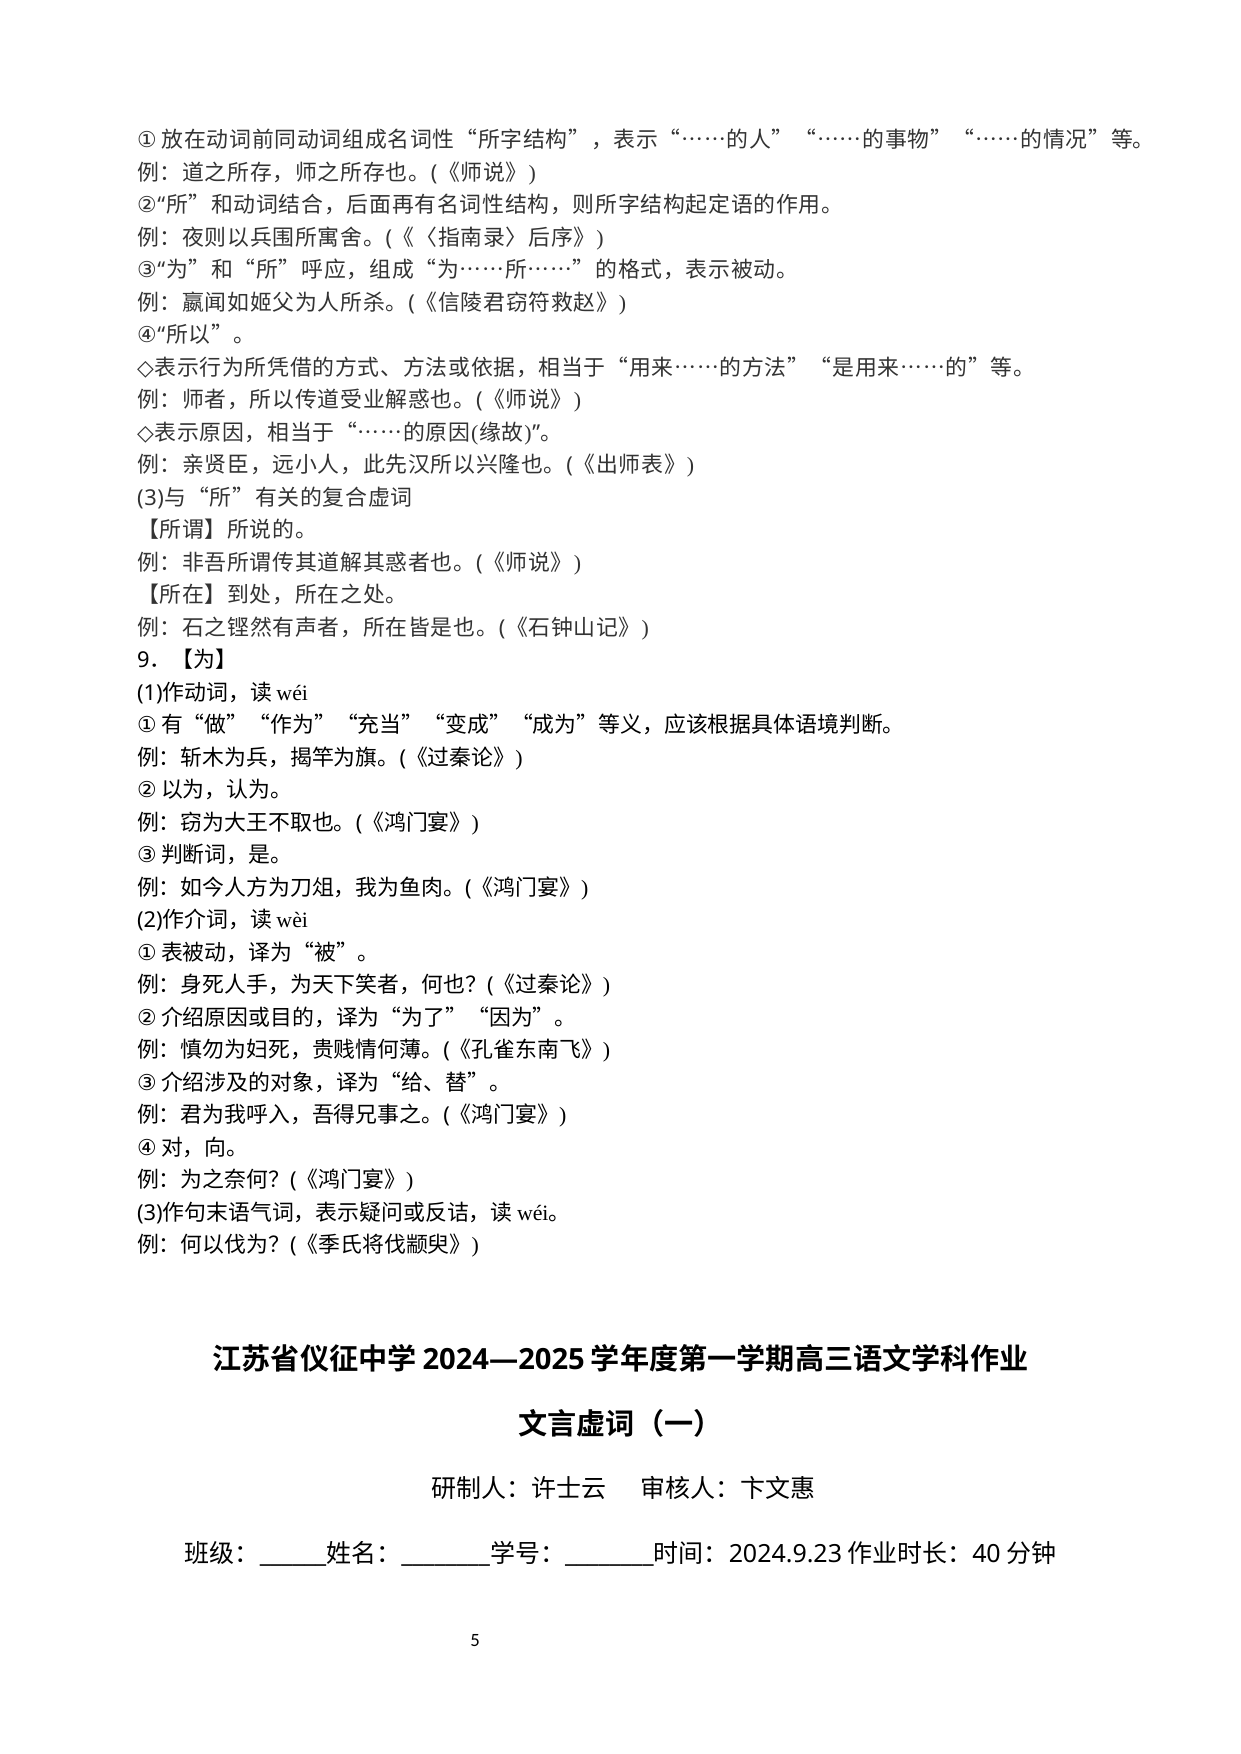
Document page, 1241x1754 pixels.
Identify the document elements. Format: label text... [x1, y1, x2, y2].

text 例：道之所存，师之所存也。(《师说》) [87, 154, 1153, 187]
text 江苏省仪征中学2024—2025学年度第一学期高三语文学科作业 [87, 1324, 1153, 1389]
text (3)作句末语气词，表示疑问或反诘，读wéi。 [87, 1194, 1153, 1227]
text ①表被动，译为“被”。 [87, 934, 1153, 967]
text 例：亲贤臣，远小人，此先汉所以兴隆也。(《出师表》) [87, 447, 1153, 479]
text ③介绍涉及的对象，译为“给、替”。 [87, 1064, 1153, 1097]
text 例：夜则以兵围所寓舍。(《〈指南录〉后序》) [87, 219, 1153, 252]
text 9．【为】 [87, 642, 1153, 674]
text ②以为，认为。 [87, 772, 1153, 804]
text ④对，向。 [87, 1129, 1153, 1162]
text 例：非吾所谓传其道解其惑者也。(《师说》) [87, 544, 1153, 577]
text ②介绍原因或目的，译为“为了”“因为”。 [87, 999, 1153, 1032]
text 研制人：许士云 审核人：卞文惠 [87, 1454, 1153, 1519]
text 例：嬴闻如姬父为人所杀。(《信陵君窃符救赵》) [87, 284, 1153, 317]
text 【所在】到处，所在之处。 [87, 577, 1153, 609]
text 例：窃为大王不取也。(《鸿门宴》) [87, 804, 1153, 837]
text 例：为之奈何？(《鸿门宴》) [87, 1162, 1153, 1194]
text ◇表示行为所凭借的方式、方法或依据，相当于“用来……的方法”“是用来……的”等。 [87, 349, 1153, 382]
text ◇表示原因，相当于“……的原因(缘故)”。 [87, 414, 1153, 447]
text 例：师者，所以传道受业解惑也。(《师说》) [87, 382, 1153, 414]
text 例：斩木为兵，揭竿为旗。(《过秦论》) [87, 739, 1153, 772]
text 文言虚词（一） [87, 1389, 1153, 1454]
text ②“所”和动词结合，后面再有名词性结构，则所字结构起定语的作用。 [87, 187, 1153, 219]
text ④“所以”。 [87, 317, 1153, 349]
text ③判断词，是。 [87, 837, 1153, 869]
text 例：身死人手，为天下笑者，何也？(《过秦论》) [87, 967, 1153, 999]
text 班级：______姓名：________学号：________时间：2024.9.23作业时长：40分钟 [87, 1519, 1153, 1584]
text ③“为”和“所”呼应，组成“为……所……”的格式，表示被动。 [87, 252, 1153, 284]
text ①放在动词前同动词组成名词性“所字结构”，表示“……的人”“……的事物”“……的情况”等。 [87, 122, 1153, 154]
text (2)作介词，读wèi [87, 902, 1153, 934]
text (1)作动词，读wéi [87, 674, 1153, 707]
text ①有“做”“作为”“充当”“变成”“成为”等义，应该根据具体语境判断。 [87, 707, 1153, 739]
text 【所谓】所说的。 [87, 512, 1153, 544]
text 例：君为我呼入，吾得兄事之。(《鸿门宴》) [87, 1097, 1153, 1129]
text 例：如今人方为刀俎，我为鱼肉。(《鸿门宴》) [87, 869, 1153, 902]
text 例：慎勿为妇死，贵贱情何薄。(《孔雀东南飞》) [87, 1032, 1153, 1064]
text 例：石之铿然有声者，所在皆是也。(《石钟山记》) [87, 609, 1153, 642]
text (3)与“所”有关的复合虚词 [87, 479, 1153, 512]
text 例：何以伐为？(《季氏将伐颛臾》) [87, 1227, 1153, 1259]
